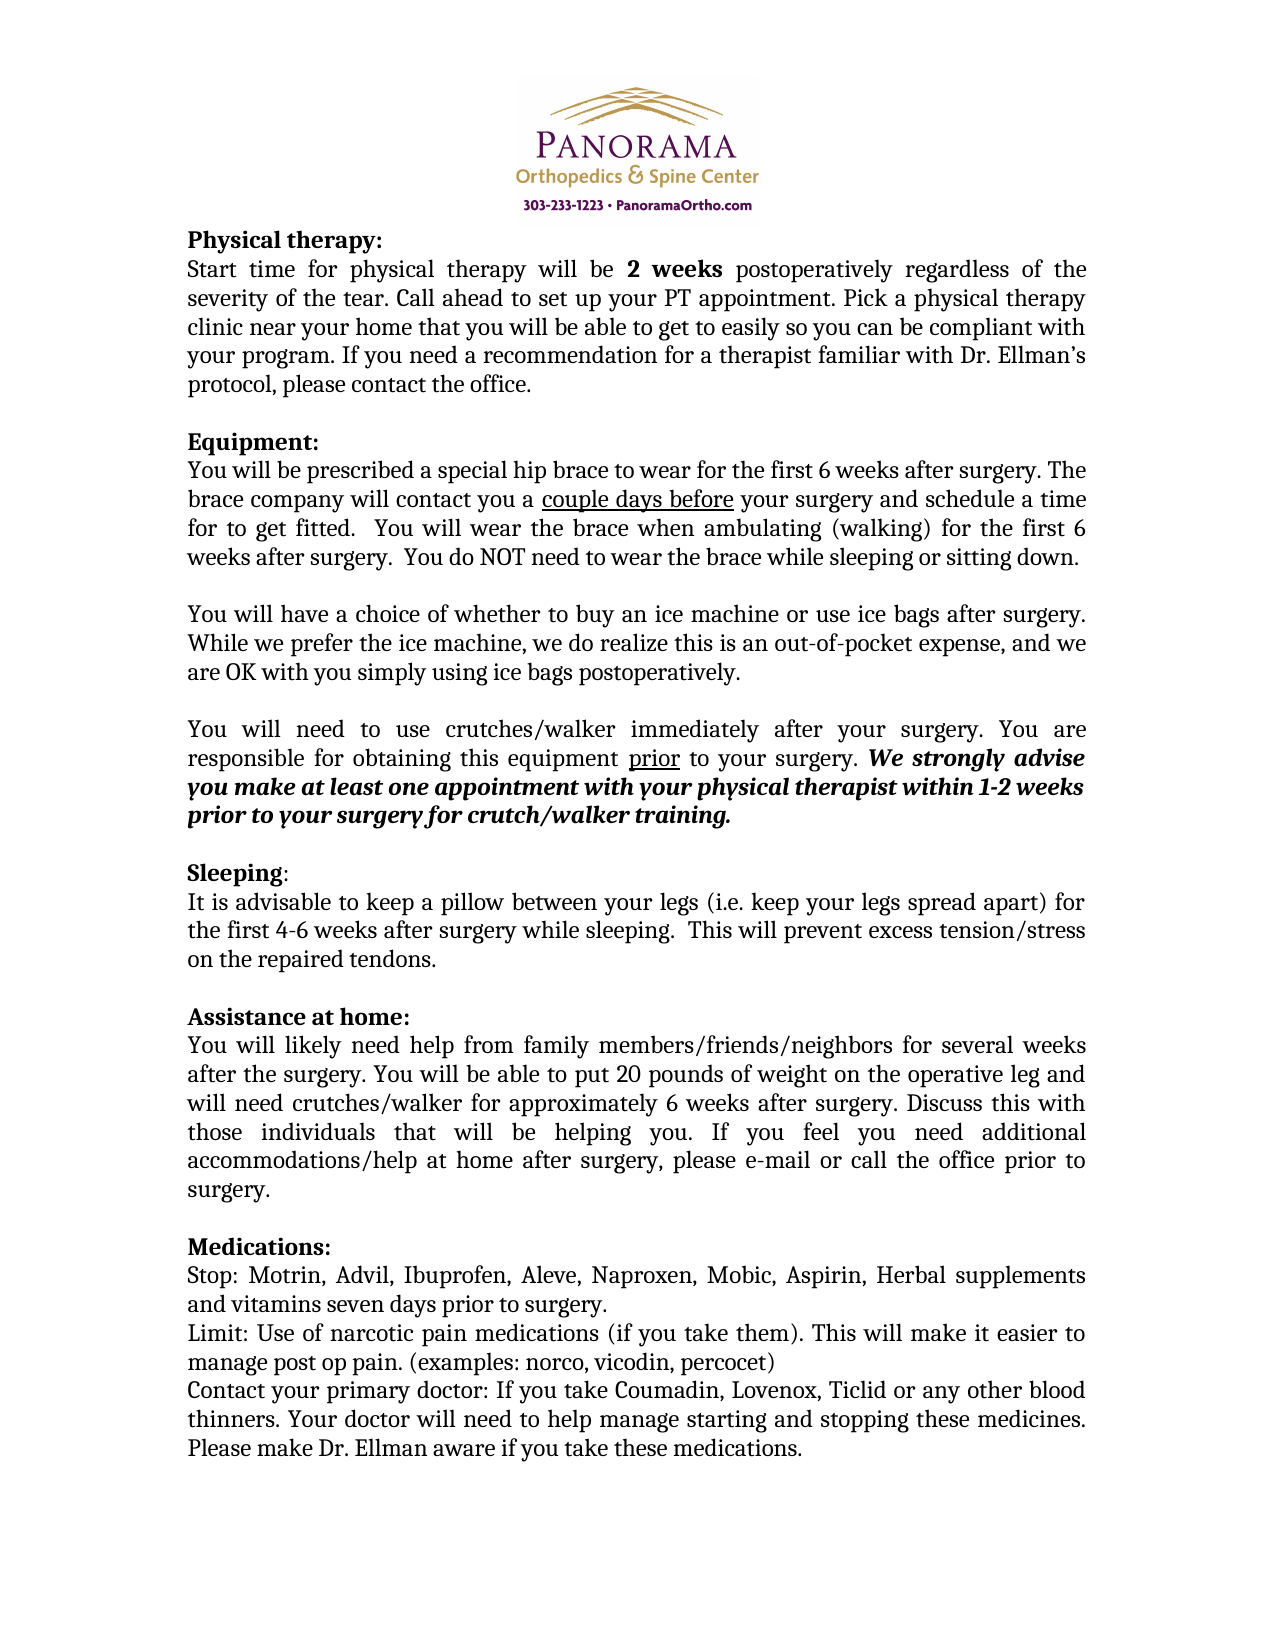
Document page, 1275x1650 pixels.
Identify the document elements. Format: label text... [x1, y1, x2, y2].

text You will likely need help from family members/friends/neighbors for several weeks after the surgery. You will be able to put 20 pounds of weight on the operative leg and will need crutches/walker for approximately 6 weeks after surgery. Discuss this with those individuals that will be helping you. If you feel you need additional accommodations/help at home after surgery, please e-mail or call the office prior to surgery. [187, 1031, 1087, 1204]
text Equipment: [187, 428, 1087, 456]
text Assistance at home: [187, 1003, 1087, 1031]
picture [516, 75, 759, 227]
text You will be prescribed a special hip brace to wear for the first 6 weeks after surgery. The brace company will contact you a couple days before your surgery and schedule a time for to get fitted. You will wear the brace when ambulating (walking) for the first 6 weeks after surgery. You do NOT need to wear the brace while sleeping or sitting down. [187, 456, 1087, 571]
text Stop: Motrin, Advil, Ibuprofen, Aleve, Naproxen, Mobic, Aspirin, Herbal supplements and vitamins seven days prior to surgery. [187, 1261, 1087, 1319]
text Medications: [187, 1233, 1087, 1261]
text You will need to use crutches/walker immediately after your surgery. You are responsible for obtaining this equipment prior to your surgery. We strongly advise you make at least one appointment with your physical therapist within 1-2 weeks prior to your surgery for crutch/walker training. [187, 715, 1087, 830]
text It is advisable to keep a pillow between your legs (i.e. keep your legs spread apart) for the first 4-6 weeks after surgery while sleeping. This will prevent excess tension/stress on the repaired tendons. [187, 888, 1087, 974]
text Contact your primary doctor: If you take Coumadin, Lovenox, Ticlid or any other blood thinners. Your doctor will need to help manage starting and stopping these medicines. Please make Dr. Ellman aware if you take these medications. [187, 1376, 1087, 1463]
text Sleeping: [187, 859, 1087, 888]
text Start time for physical therapy will be 2 weeks postoperatively regardless of the severity of the tear. Call ahead to set up your PT appointment. Pick a physical therapy clinic near your home that you will be able to get to easily so you can be compliant with your program. If you need a recommendation for a therapist familiar with Dr. Ellman’s protocol, please contact the office. [187, 255, 1087, 399]
text Limit: Use of narcotic pain medications (if you take them). This will make it easier to manage post op pain. (examples: norco, vicodin, percocet) [187, 1319, 1087, 1376]
text You will have a choice of whether to buy an ice machine or use ice bags after surgery. While we prefer the ice machine, we do realize this is an out-of-pocket expense, and we are OK with you simply using ice bags postoperatively. [187, 600, 1087, 686]
text Physical therapy: [187, 226, 1087, 255]
